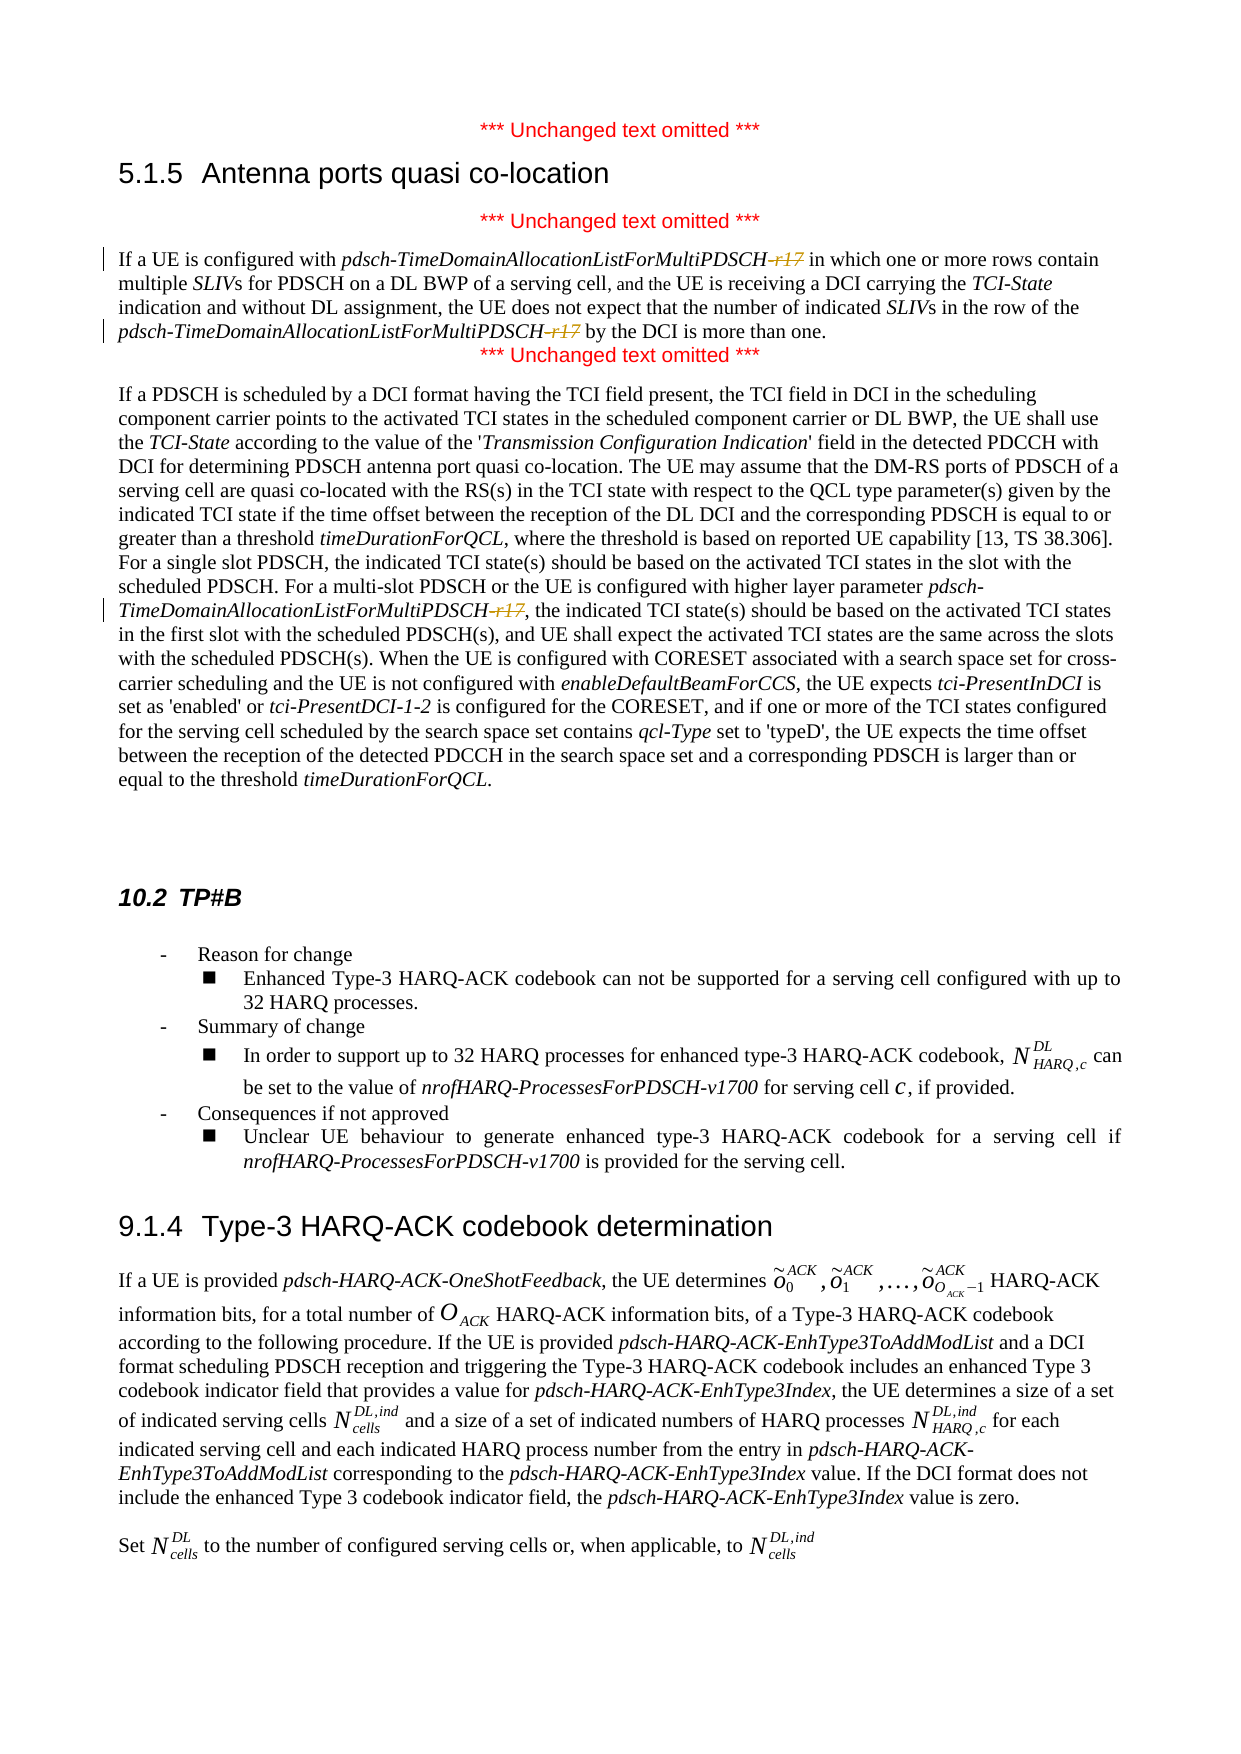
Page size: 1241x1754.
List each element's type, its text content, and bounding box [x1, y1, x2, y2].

text *** Unchanged text omitted *** [118, 209, 1122, 233]
list Reason for change [160, 942, 1122, 966]
text If a UE is provided pdsch-HARQ-ACK-OneShotFeedback, the UE determines HARQ-ACK information bits, for a total number of HARQ-ACK information bits, of a Type-3 HARQ-ACK codebook according to the following procedure. If the UE is provided pdsch-HARQ-ACK-EnhType3ToAddModList and a DCI format scheduling PDSCH reception and triggering the Type-3 HARQ-ACK codebook includes an enhanced Type 3 codebook indicator field that provides a value for pdsch-HARQ-ACK-EnhType3Index, the UE determines a size of a set of indicated serving cells and a size of a set of indicated numbers of HARQ processes for each indicated serving cell and each indicated HARQ process number from the entry in pdsch-HARQ-ACK-EnhType3ToAddModList corresponding to the pdsch-HARQ-ACK-EnhType3Index value. If the DCI format does not include the enhanced Type 3 codebook indicator field, the pdsch-HARQ-ACK-EnhType3Index value is zero. [118, 1261, 1122, 1509]
text *** Unchanged text omitted *** [118, 118, 1122, 142]
text If a UE is configured with pdsch-TimeDomainAllocationListForMultiPDSCH in which one or more rows contain multiple SLIVs for PDSCH on a DL BWP of a serving cell, and the UE is receiving a DCI carrying the TCI-State indication and without DL assignment, the UE does not expect that the number of indicated SLIVs in the row of the pdsch-TimeDomainAllocationListForMultiPDSCH by the DCI is more than one. [118, 247, 1122, 343]
text 5.1.5 Antenna ports quasi co-location [118, 156, 1122, 190]
list In order to support up to 32 HARQ processes for enhanced type-3 HARQ-ACK codebook, can be set to the value of nrofHARQ-ProcessesForPDSCH-v1700 for serving cell , if provided. [201, 1038, 1122, 1100]
list Summary of change [160, 1014, 1122, 1038]
text 9.1.4 Type-3 HARQ-ACK codebook determination [118, 1209, 1122, 1243]
list Enhanced Type-3 HARQ-ACK codebook can not be supported for a serving cell configured with up to 32 HARQ processes. [201, 966, 1122, 1014]
text Set to the number of configured serving cells or, when applicable, to [118, 1528, 1122, 1563]
subtitle TP#B [118, 883, 1122, 911]
list Unclear UE behaviour to generate enhanced type-3 HARQ-ACK codebook for a serving cell if nrofHARQ-ProcessesForPDSCH-v1700 is provided for the serving cell. [201, 1124, 1122, 1173]
text *** Unchanged text omitted *** [118, 343, 1122, 367]
list Consequences if not approved [160, 1100, 1122, 1124]
text If a PDSCH is scheduled by a DCI format having the TCI field present, the TCI field in DCI in the scheduling component carrier points to the activated TCI states in the scheduled component carrier or DL BWP, the UE shall use the TCI-State according to the value of the 'Transmission Configuration Indication' field in the detected PDCCH with DCI for determining PDSCH antenna port quasi co-location. The UE may assume that the DM-RS ports of PDSCH of a serving cell are quasi co-located with the RS(s) in the TCI state with respect to the QCL type parameter(s) given by the indicated TCI state if the time offset between the reception of the DL DCI and the corresponding PDSCH is equal to or greater than a threshold timeDurationForQCL, where the threshold is based on reported UE capability [13, TS 38.306]. For a single slot PDSCH, the indicated TCI state(s) should be based on the activated TCI states in the slot with the scheduled PDSCH. For a multi-slot PDSCH or the UE is configured with higher layer parameter pdsch-TimeDomainAllocationListForMultiPDSCH, the indicated TCI state(s) should be based on the activated TCI states in the first slot with the scheduled PDSCH(s), and UE shall expect the activated TCI states are the same across the slots with the scheduled PDSCH(s). When the UE is configured with CORESET associated with a search space set for cross-carrier scheduling and the UE is not configured with enableDefaultBeamForCCS, the UE expects tci-PresentInDCI is set as 'enabled' or tci-PresentDCI-1-2 is configured for the CORESET, and if one or more of the TCI states configured for the serving cell scheduled by the search space set contains qcl-Type set to 'typeD', the UE expects the time offset between the reception of the detected PDCCH in the search space set and a corresponding PDSCH is larger than or equal to the threshold timeDurationForQCL. [118, 382, 1122, 791]
